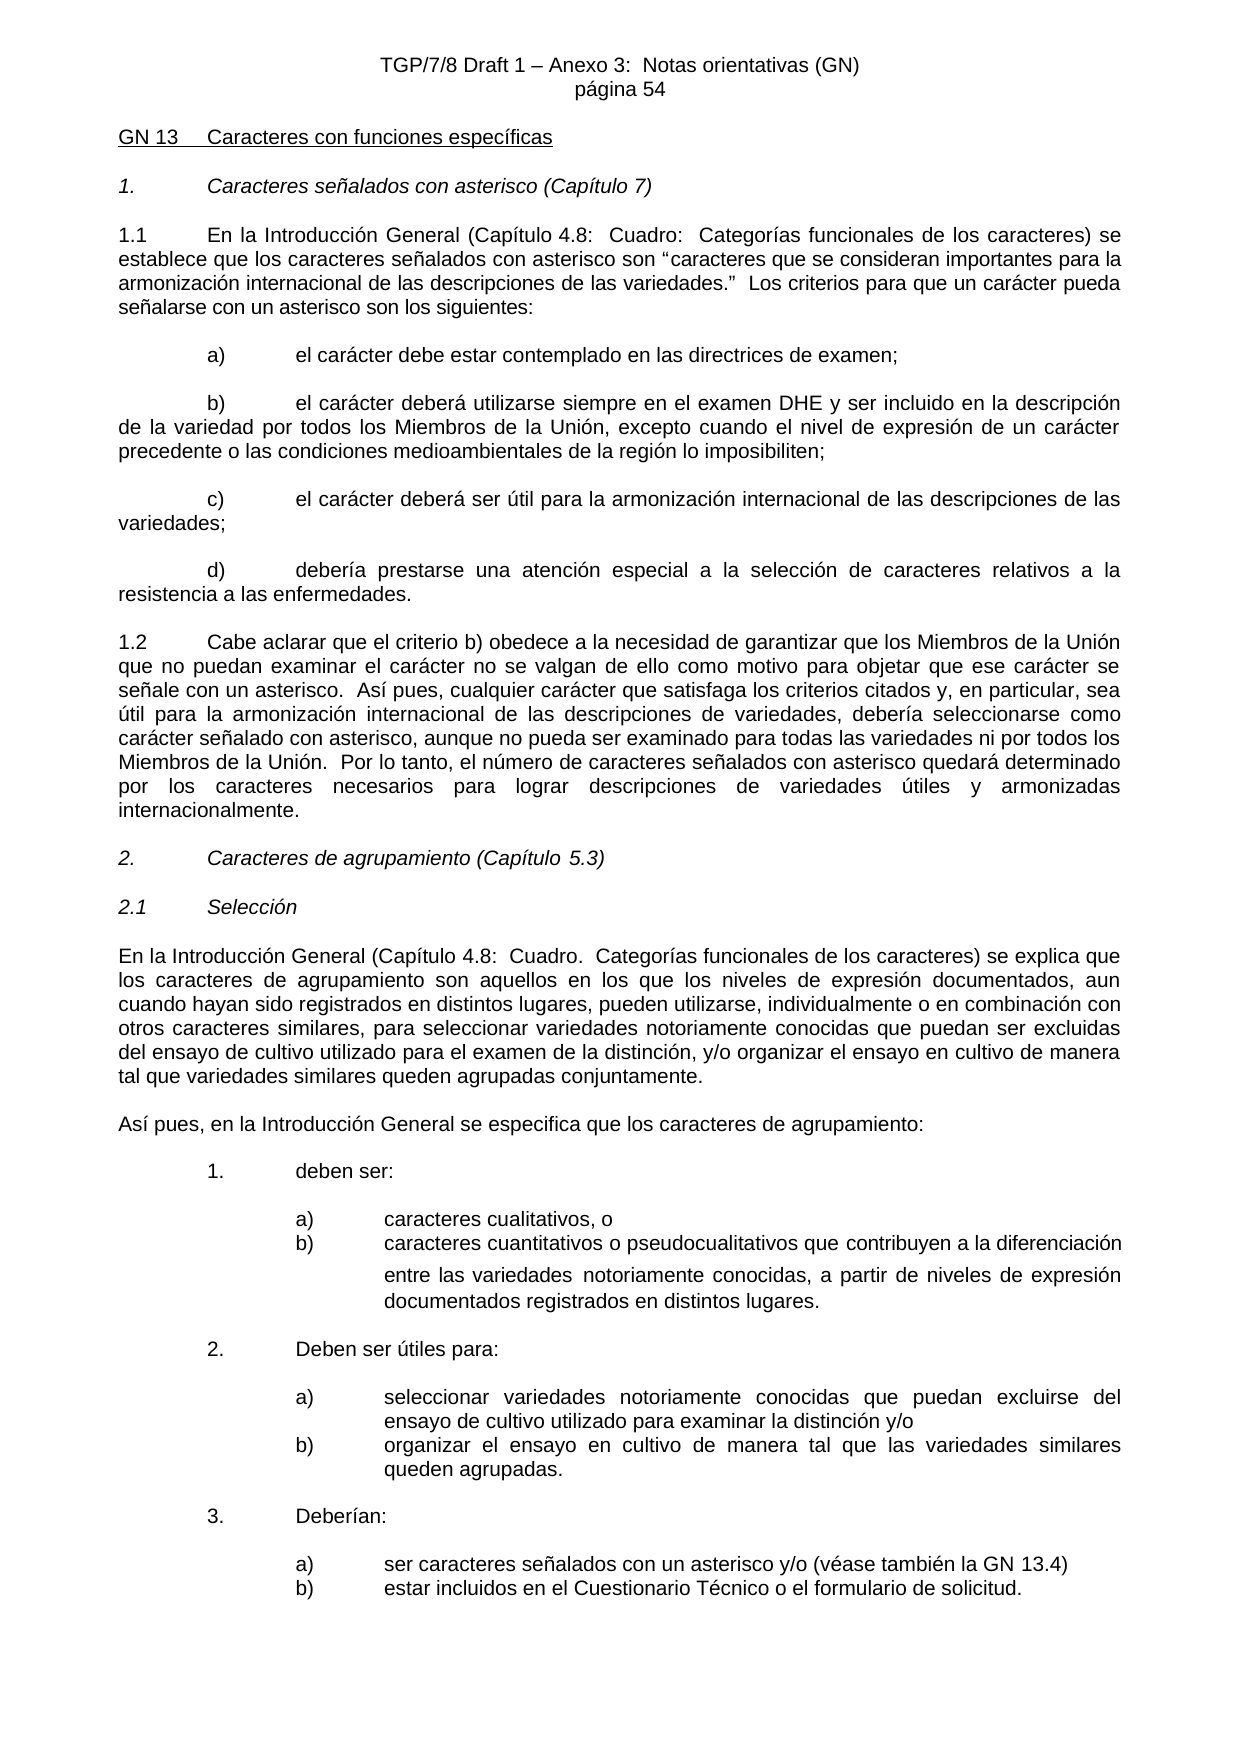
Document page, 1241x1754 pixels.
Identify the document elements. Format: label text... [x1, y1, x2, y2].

text b) organizar el ensayo en cultivo de manera tal que las variedades similares queden agrupadas. [207, 1432, 1122, 1480]
text Así pues, en la Introducción General se especifica que los caracteres de agrupamiento: [118, 1111, 1122, 1135]
text 2. Deben ser útiles para: [118, 1337, 1122, 1361]
subtitle 1. Caracteres señalados con asterisco (Capítulo 7) [118, 174, 1122, 198]
text b) el carácter deberá utilizarse siempre en el examen DHE y ser incluido en la descripción de la variedad por todos los Miembros de la Unión, excepto cuando el nivel de expresión de un carácter precedente o las condiciones medioambientales de la región lo imposibiliten; [118, 391, 1122, 462]
text d) debería prestarse una atención especial a la selección de caracteres relativos a la resistencia a las enfermedades. [118, 558, 1122, 606]
text a) caracteres cualitativos, o [207, 1207, 1122, 1231]
text a) ser caracteres señalados con un asterisco y/o (véase también la GN 13.4) [207, 1552, 1122, 1576]
text a) seleccionar variedades notoriamente conocidas que puedan excluirse del ensayo de cultivo utilizado para examinar la distinción y/o [207, 1384, 1122, 1432]
text En la Introducción General (Capítulo 4.8: Cuadro. Categorías funcionales de los caracteres) se explica que los caracteres de agrupamiento son aquellos en los que los niveles de expresión documentados, aun cuando hayan sido registrados en distintos lugares, pueden utilizarse, individualmente o en combinación con otros caracteres similares, para seleccionar variedades notoriamente conocidas que puedan ser excluidas del ensayo de cultivo utilizado para el examen de la distinción, y/o organizar el ensayo en cultivo de manera tal que variedades similares queden agrupadas conjuntamente. [118, 944, 1122, 1087]
subtitle 2.1 Selección [118, 895, 1122, 919]
text 1. deben ser: [118, 1159, 1122, 1183]
text a) el carácter debe estar contemplado en las directrices de examen; [118, 343, 1122, 367]
text 1.1 En la Introducción General (Capítulo 4.8: Cuadro: Categorías funcionales de los caracteres) se establece que los caracteres señalados con asterisco son “caracteres que se consideran importantes para la armonización internacional de las descripciones de las variedades.” Los criterios para que un carácter pueda señalarse con un asterisco son los siguientes: [118, 223, 1122, 319]
subtitle GN 13 Caracteres con funciones específicas [118, 125, 1122, 149]
text c) el carácter deberá ser útil para la armonización internacional de las descripciones de las variedades; [118, 486, 1122, 534]
text b) caracteres cuantitativos o pseudocualitativos que contribuyen a la diferenciación entre las variedades notoriamente conocidas, a partir de niveles de expresión documentados registrados en distintos lugares. [207, 1231, 1122, 1313]
text b) estar incluidos en el Cuestionario Técnico o el formulario de solicitud. [207, 1576, 1122, 1600]
subtitle 2. Caracteres de agrupamiento (Capítulo 5.3) [118, 846, 1122, 870]
text 1.2 Cabe aclarar que el criterio b) obedece a la necesidad de garantizar que los Miembros de la Unión que no puedan examinar el carácter no se valgan de ello como motivo para objetar que ese carácter se señale con un asterisco. Así pues, cualquier carácter que satisfaga los criterios citados y, en particular, sea útil para la armonización internacional de las descripciones de variedades, debería seleccionarse como carácter señalado con asterisco, aunque no pueda ser examinado para todas las variedades ni por todos los Miembros de la Unión. Por lo tanto, el número de caracteres señalados con asterisco quedará determinado por los caracteres necesarios para lograr descripciones de variedades útiles y armonizadas internacionalmente. [118, 630, 1122, 822]
text 3. Deberían: [118, 1504, 1122, 1528]
